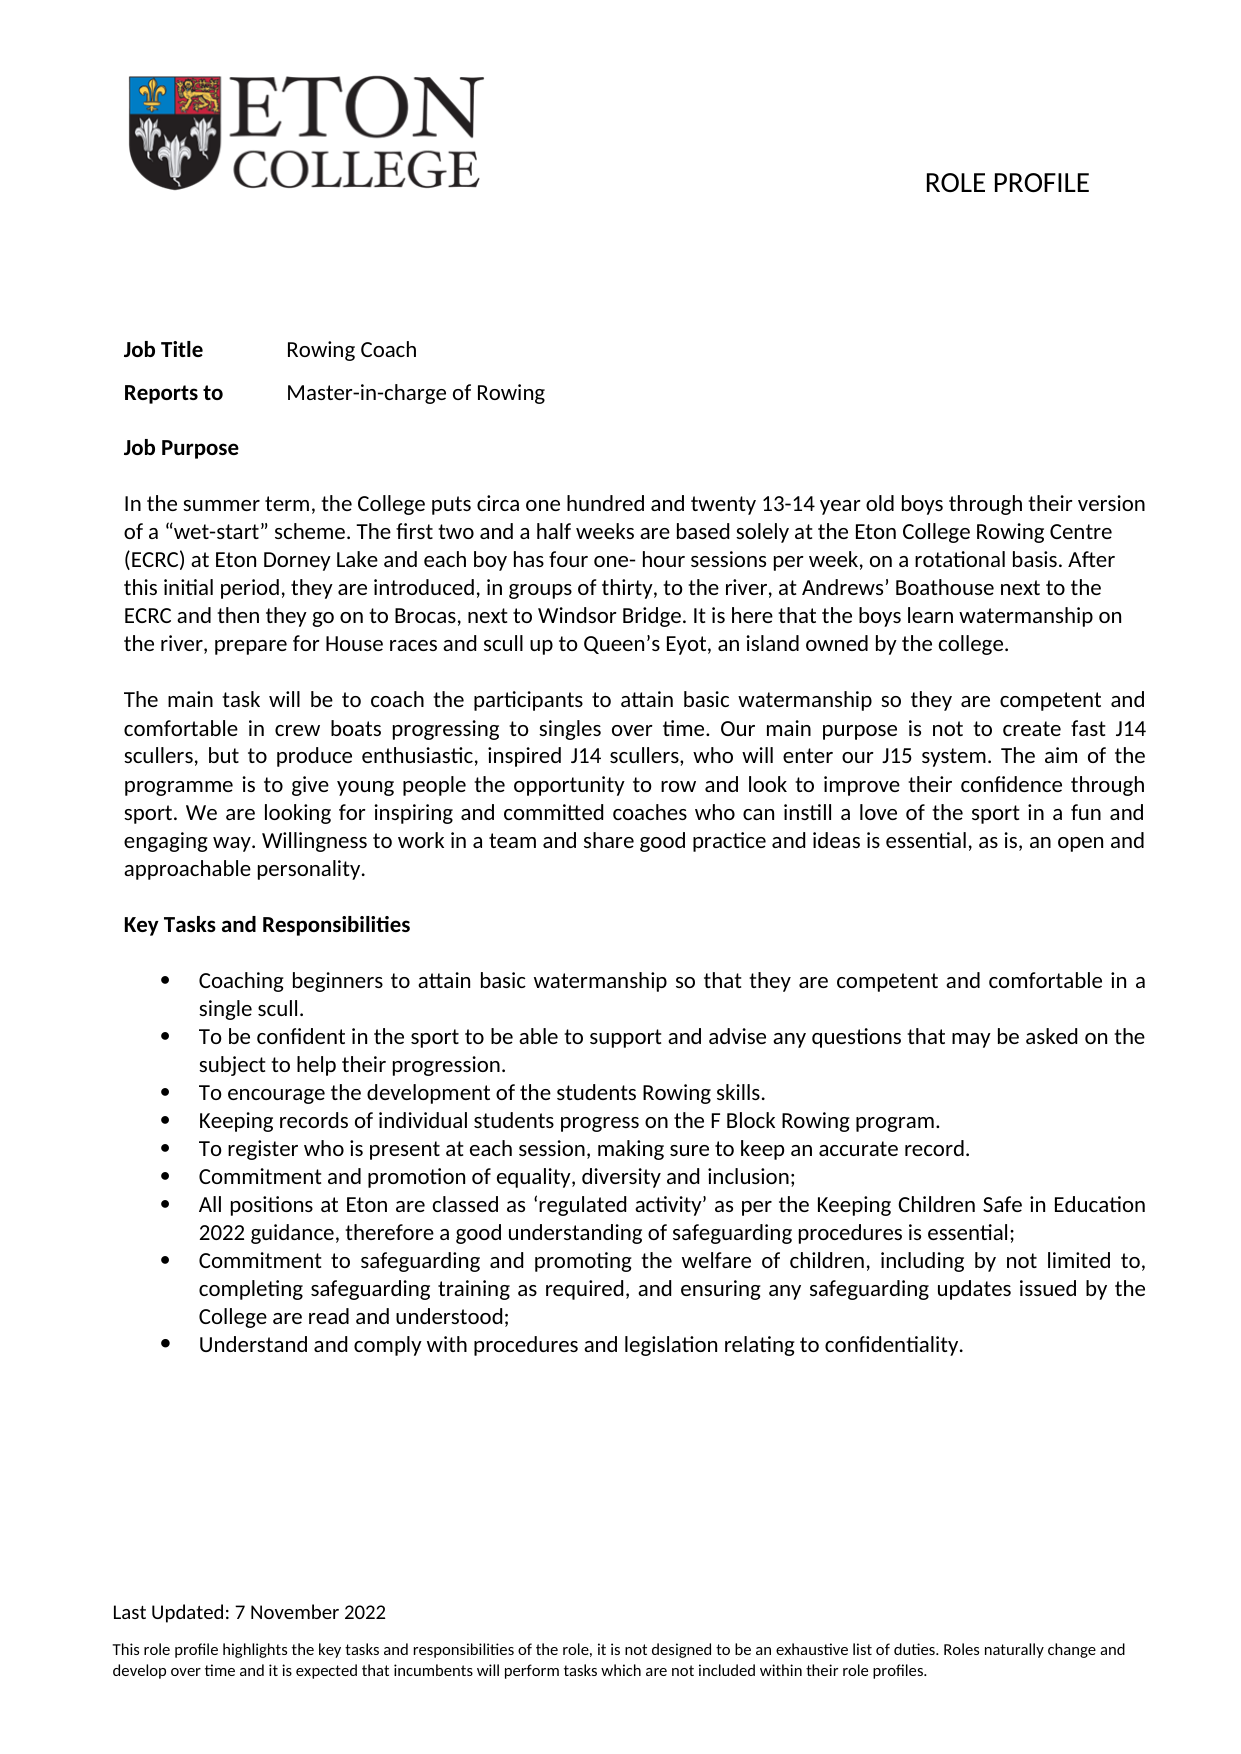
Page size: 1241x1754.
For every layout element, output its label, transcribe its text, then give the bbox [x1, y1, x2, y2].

table_header Rowing Coach [275, 328, 1127, 371]
table_cell Master-in-charge of Rowing [275, 371, 1127, 413]
table_header Job Title [113, 328, 275, 371]
picture [120, 73, 493, 193]
table_header Job Purpose In the summer term, the College puts circa one hundred and twenty 13-14 year old boys through their version of a “wet-start” scheme. The first two and a half weeks are based solely at the Eton College Rowing Centre (ECRC) at Eton Dorney Lake and each boy has four one- hour sessions per week, on a rotational basis. After this initial period, they are introduced, in groups of thirty, to the river, at Andrews’ Boathouse next to the ECRC and then they go on to Brocas, next to Windsor Bridge. It is here that the boys learn watermanship on the river, prepare for House races and scull up to Queen’s Eyot, an island owned by the college. [113, 434, 1159, 686]
table_cell Reports to [113, 371, 275, 413]
